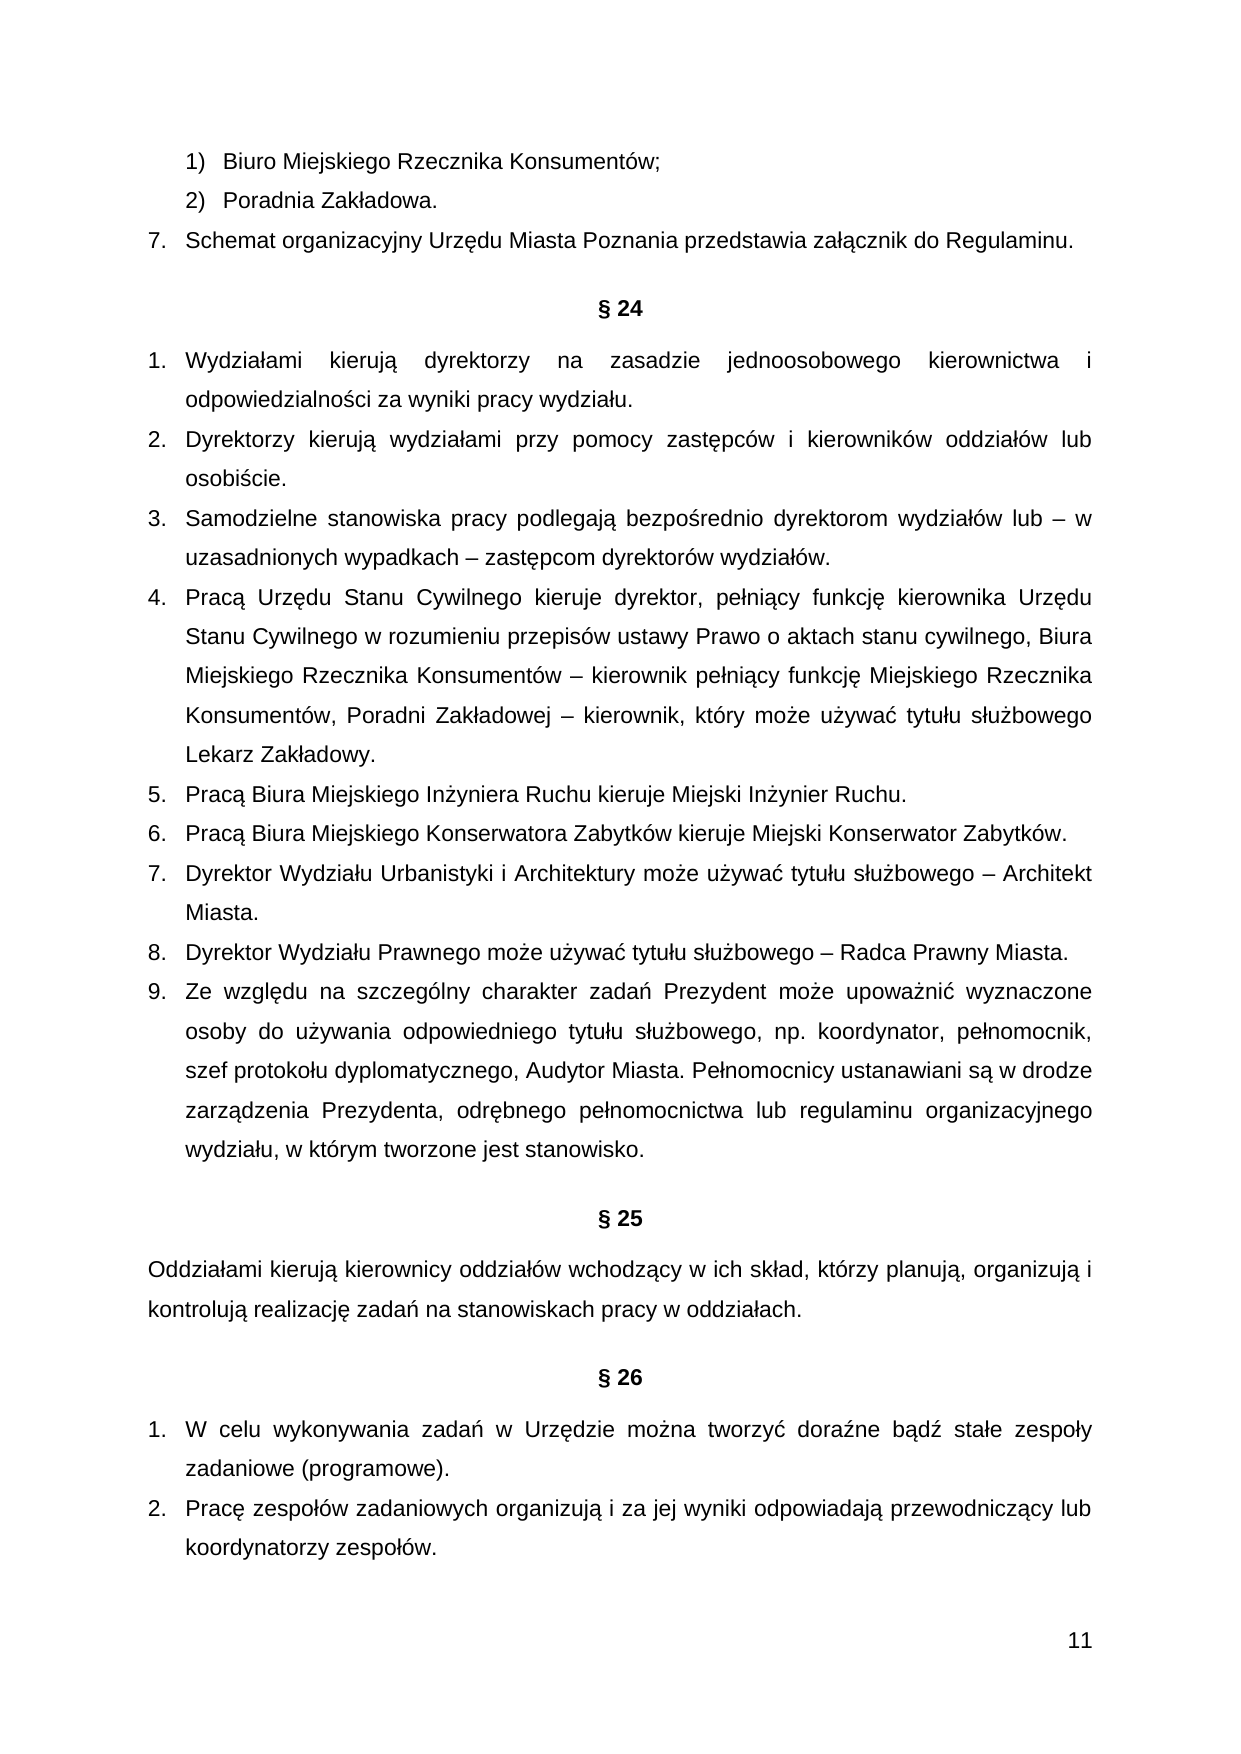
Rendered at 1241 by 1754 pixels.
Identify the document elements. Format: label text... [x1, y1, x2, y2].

list W celu wykonywania zadań w Urzędzie można tworzyć doraźne bądź stałe zespoły zadaniowe (programowe). [148, 1416, 1093, 1481]
list Pracę zespołów zadaniowych organizują i za jej wyniki odpowiadają przewodniczący lub koordynatorzy zespołów. [148, 1494, 1093, 1560]
list Dyrektor Wydziału Prawnego może używać tytułu służbowego – Radca Prawny Miasta. [148, 939, 1093, 965]
list Wydziałami kierują dyrektorzy na zasadzie jednoosobowego kierownictwa i odpowiedzialności za wyniki pracy wydziału. [148, 347, 1093, 412]
list Dyrektorzy kierują wydziałami przy pomocy zastępców i kierowników oddziałów lub osobiście. [148, 426, 1093, 491]
list Dyrektor Wydziału Urbanistyki i Architektury może używać tytułu służbowego – Architekt Miasta. [148, 860, 1093, 926]
text Oddziałami kierują kierownicy oddziałów wchodzący w ich skład, którzy planują, organizują i kontrolują realizację zadań na stanowiskach pracy w oddziałach. [148, 1256, 1093, 1322]
list Pracą Biura Miejskiego Inżyniera Ruchu kieruje Miejski Inżynier Ruchu. [148, 781, 1093, 807]
list Pracą Biura Miejskiego Konserwatora Zabytków kieruje Miejski Konserwator Zabytków. [148, 820, 1093, 847]
list Samodzielne stanowiska pracy podlegają bezpośrednio dyrektorom wydziałów lub – w uzasadnionych wypadkach – zastępcom dyrektorów wydziałów. [148, 504, 1093, 570]
list Ze względu na szczególny charakter zadań Prezydent może upoważnić wyznaczone osoby do używania odpowiedniego tytułu służbowego, np. koordynator, pełnomocnik, szef protokołu dyplomatycznego, Audytor Miasta. Pełnomocnicy ustanawiani są w drodze zarządzenia Prezydenta, odrębnego pełnomocnictwa lub regulaminu organizacyjnego wydziału, w którym tworzone jest stanowisko. [148, 978, 1093, 1162]
list Poradnia Zakładowa. [185, 187, 1093, 213]
list Pracą Urzędu Stanu Cywilnego kieruje dyrektor, pełniący funkcję kierownika Urzędu Stanu Cywilnego w rozumieniu przepisów ustawy Prawo o aktach stanu cywilnego, Biura Miejskiego Rzecznika Konsumentów – kierownik pełniący funkcję Miejskiego Rzecznika Konsumentów, Poradni Zakładowej – kierownik, który może używać tytułu służbowego Lekarz Zakładowy. [148, 583, 1093, 768]
subtitle § 26 [148, 1364, 1093, 1391]
subtitle § 25 [148, 1205, 1093, 1231]
list Schemat organizacyjny Urzędu Miasta Poznania przedstawia załącznik do Regulaminu. [148, 227, 1093, 253]
list Biuro Miejskiego Rzecznika Konsumentów; [185, 148, 1093, 174]
subtitle § 24 [148, 295, 1093, 322]
